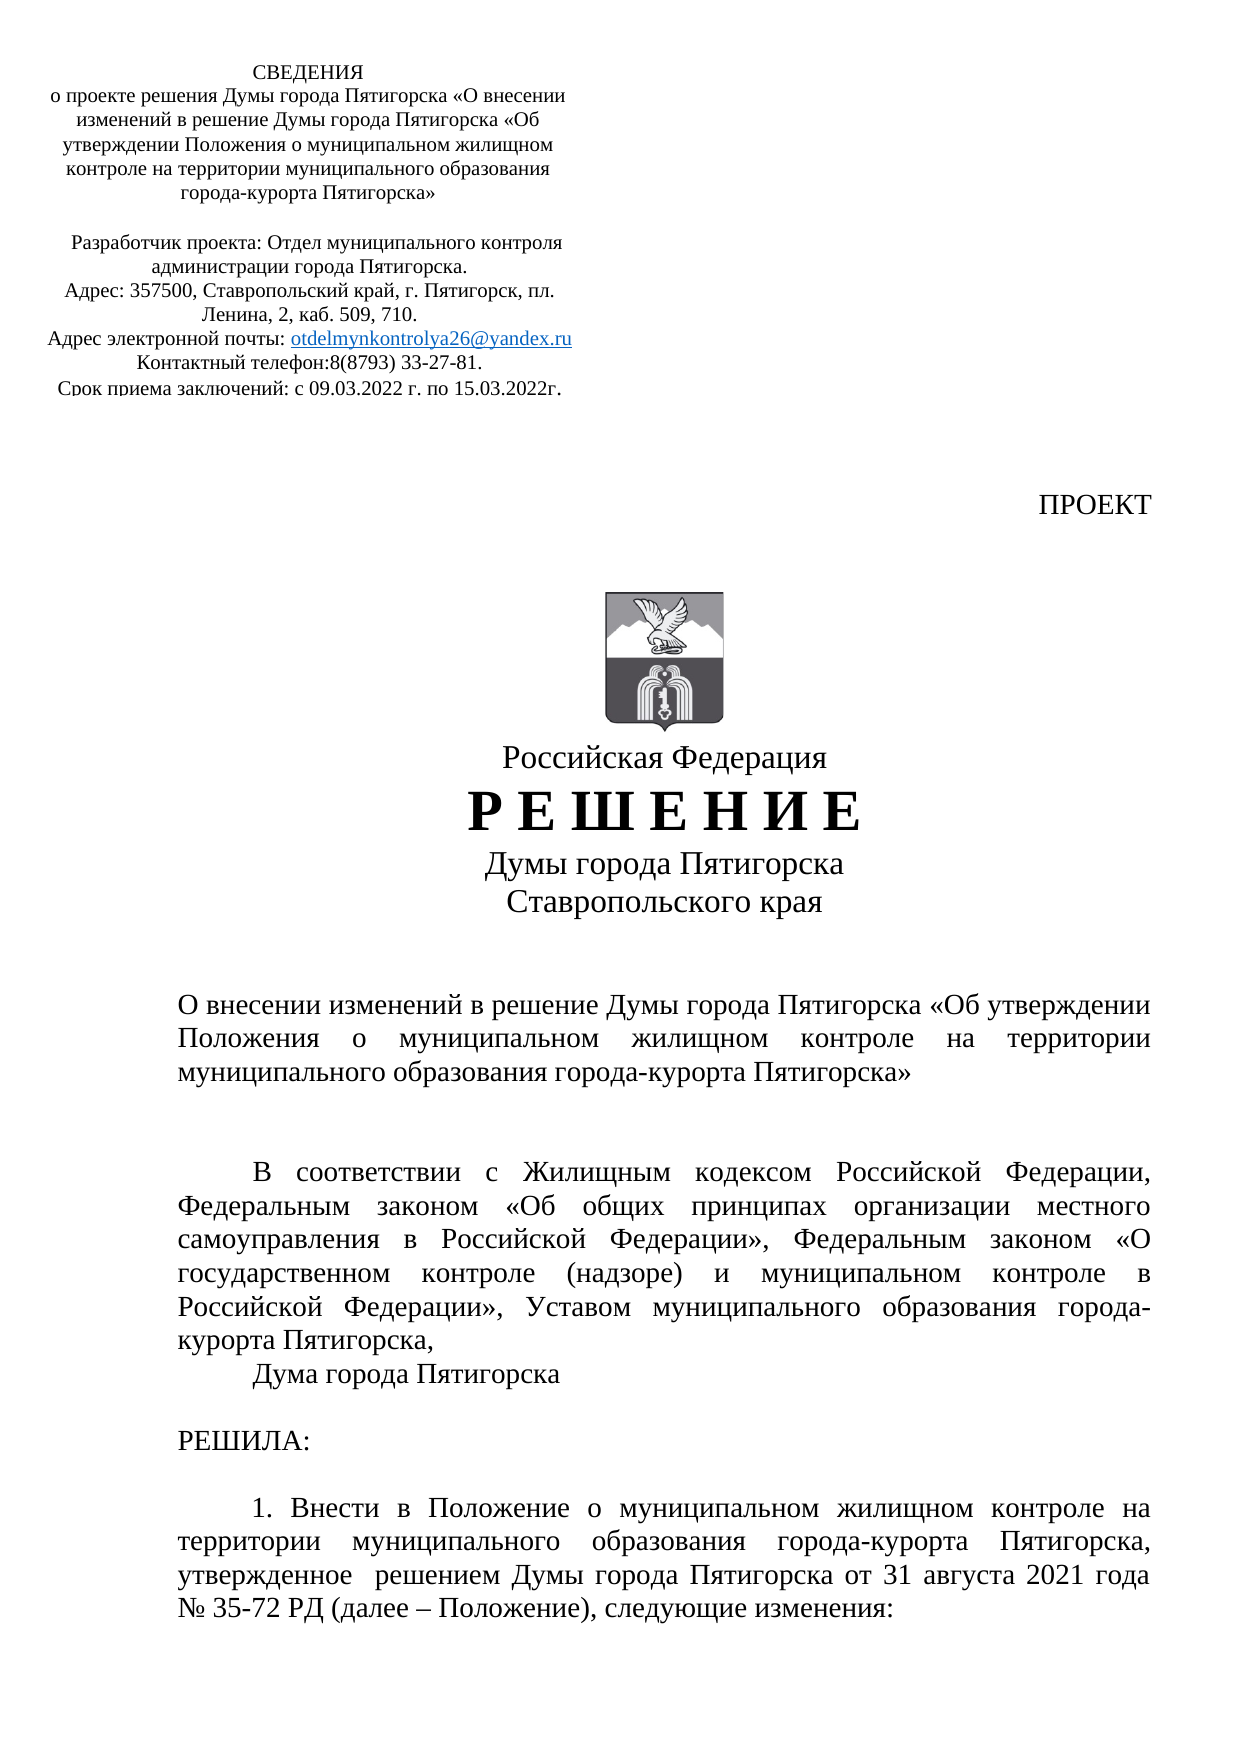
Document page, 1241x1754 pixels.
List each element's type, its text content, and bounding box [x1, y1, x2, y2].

subtitle Думы города Пятигорска [177, 843, 1152, 881]
text Дума города Пятигорска [177, 1356, 1152, 1389]
subtitle Ставропольского края [177, 881, 1152, 920]
text ПРОЕКТ [177, 487, 1152, 521]
text 1. Внести в Положение о муниципальном жилищном контроле на территории муниципального образования города-курорта Пятигорска, утвержденное решением Думы города Пятигорска от 31 августа 2021 года № 35-72 РД (далее – Положение), следующие изменения: [177, 1490, 1152, 1624]
text О внесении изменений в решение Думы города Пятигорска «Об утверждении Положения о муниципальном жилищном контроле на территории муниципального образования города-курорта Пятигорска» [177, 987, 1152, 1087]
subtitle Р Е Ш Е Н И Е [177, 776, 1152, 843]
subtitle Российская Федерация [177, 738, 1152, 776]
picture [605, 592, 724, 733]
text РЕШИЛА: [177, 1423, 1152, 1456]
text В соответствии с Жилищным кодексом Российской Федерации, Федеральным законом «Об общих принципах организации местного самоуправления в Российской Федерации», Федеральным законом «О государственном контроле (надзоре) и муниципальном контроле в Российской Федерации», Уставом муниципального образования города-курорта Пятигорска, [177, 1154, 1152, 1356]
